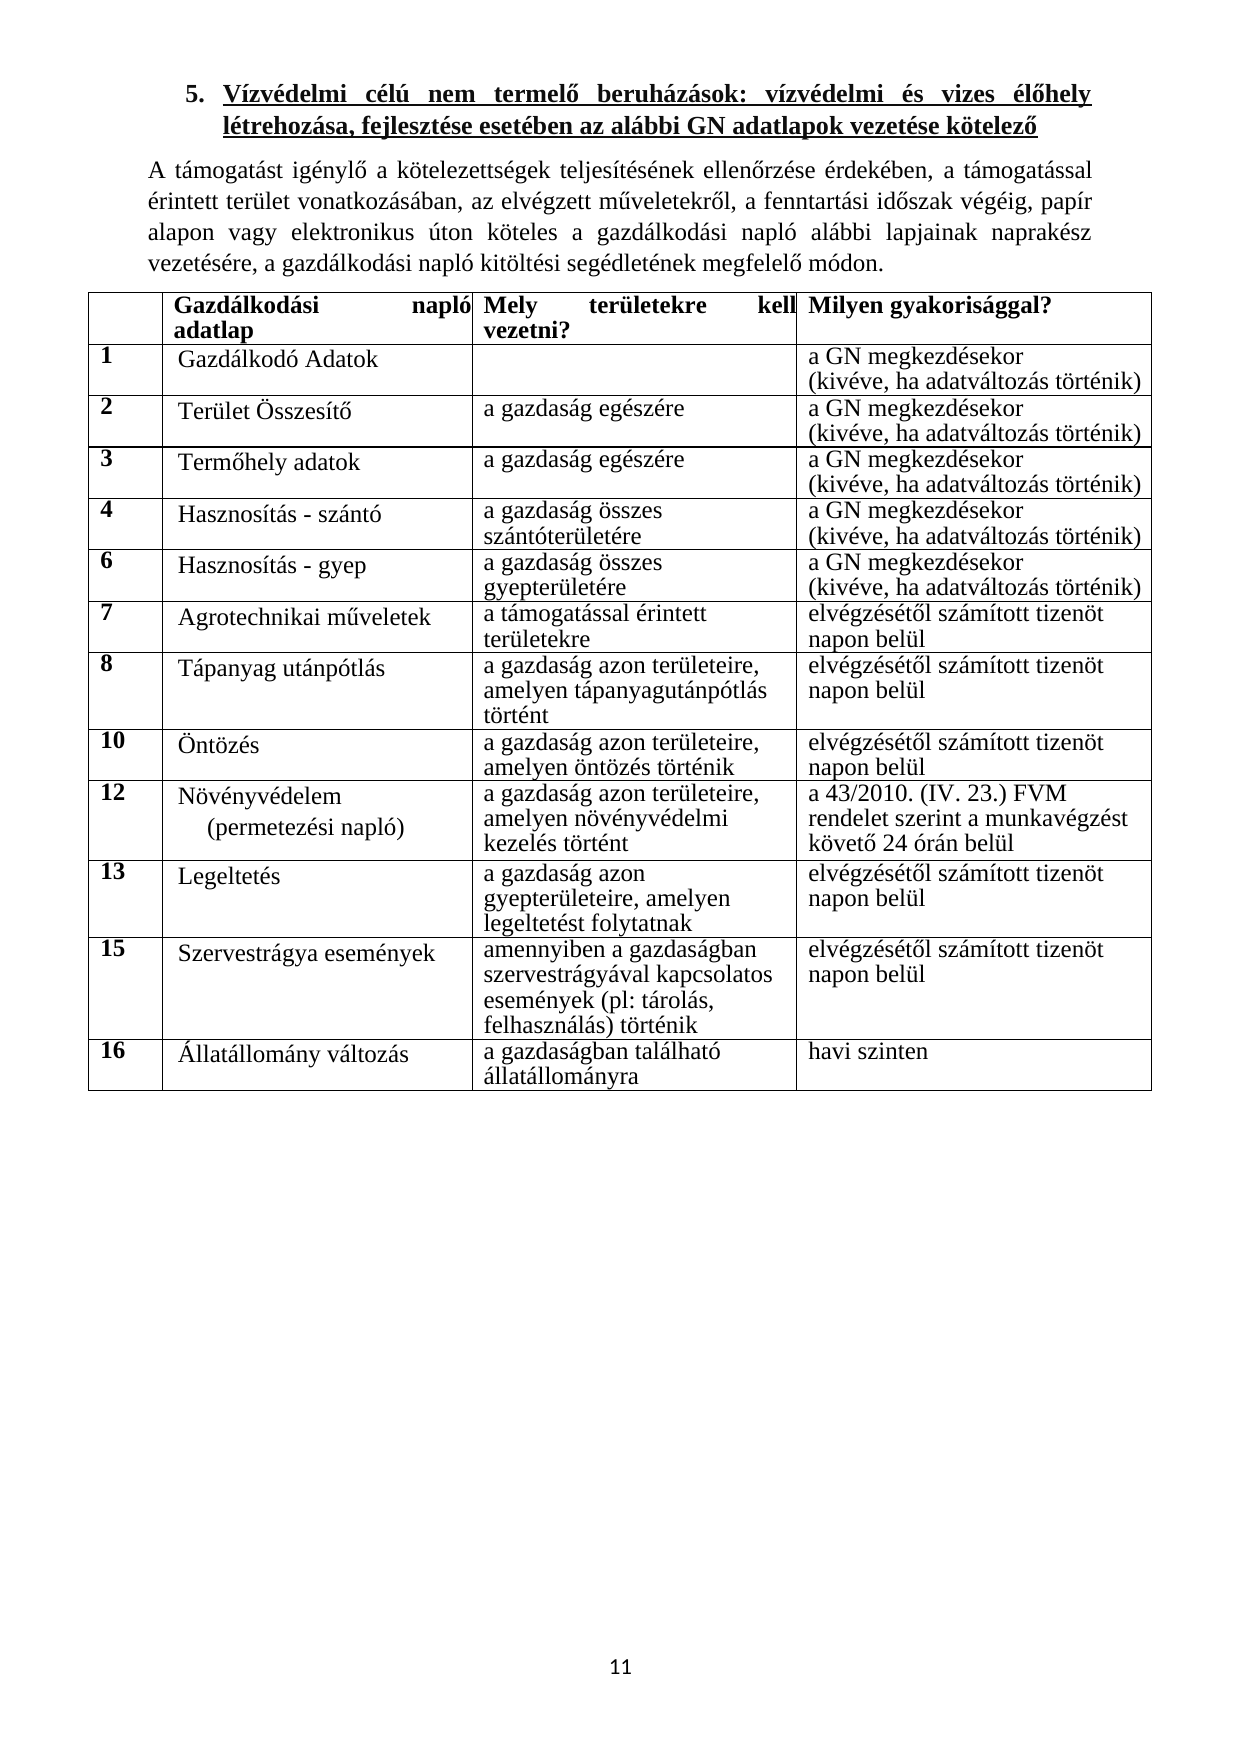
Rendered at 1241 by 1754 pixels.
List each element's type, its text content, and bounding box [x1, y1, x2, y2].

table_cell a gazdaság azon gyepterületeire, amelyen legeltetést folytatnak [473, 861, 796, 937]
table_cell 6 [89, 550, 162, 601]
table_cell a 43/2010. (IV. 23.) FVM rendelet szerint a munkavégzést követő 24 órán belül [797, 781, 1151, 860]
table_cell a gazdaság azon területeire, amelyen növényvédelmi kezelés történt [473, 781, 796, 860]
table_cell a gazdaság összes gyepterületére [473, 550, 796, 601]
table_cell elvégzésétől számított tizenöt napon belül [797, 861, 1151, 937]
table_cell 12 [89, 781, 162, 860]
table_cell Terület Összesítő [163, 396, 472, 446]
table_cell [473, 345, 796, 395]
table_header Milyen gyakorisággal? [797, 293, 1151, 343]
table_cell 8 [89, 653, 162, 729]
table_cell 7 [89, 602, 162, 652]
table_cell a támogatással érintett területekre [473, 602, 796, 652]
table_header [89, 293, 162, 343]
table_cell a gazdaság egészére [473, 448, 796, 498]
table_cell elvégzésétől számított tizenöt napon belül [797, 730, 1151, 780]
table_cell amennyiben a gazdaságban szervestrágyával kapcsolatos események (pl: tárolás, felhasználás) történik [473, 938, 796, 1038]
table_cell a GN megkezdésekor (kivéve, ha adatváltozás történik) [797, 499, 1151, 549]
table_cell 13 [89, 861, 162, 937]
table_cell a gazdaságban található állatállományra [473, 1040, 796, 1090]
table_cell havi szinten [797, 1040, 1151, 1090]
table_cell Hasznosítás - gyep [163, 550, 472, 601]
table_cell a GN megkezdésekor (kivéve, ha adatváltozás történik) [797, 550, 1151, 601]
table_cell Szervestrágya események [163, 938, 472, 1038]
table_cell Agrotechnikai műveletek [163, 602, 472, 652]
table_cell a GN megkezdésekor (kivéve, ha adatváltozás történik) [797, 345, 1151, 395]
table_cell elvégzésétől számított tizenöt napon belül [797, 602, 1151, 652]
text A támogatást igénylő a kötelezettségek teljesítésének ellenőrzése érdekében, a támogatással érintett terület vonatkozásában, az elvégzett műveletekről, a fenntartási időszak végéig, papír alapon vagy elektronikus úton köteles a gazdálkodási napló alábbi lapjainak naprakész vezetésére, a gazdálkodási napló kitöltési segédletének megfelelő módon. [148, 155, 1093, 277]
table_cell a gazdaság összes szántóterületére [473, 499, 796, 549]
table_cell 4 [89, 499, 162, 549]
table_cell Tápanyag utánpótlás [163, 653, 472, 729]
table_cell 15 [89, 938, 162, 1038]
table_cell Legeltetés [163, 861, 472, 937]
table_cell a GN megkezdésekor (kivéve, ha adatváltozás történik) [797, 396, 1151, 446]
table_cell a gazdaság egészére [473, 396, 796, 446]
table_cell Termőhely adatok [163, 448, 472, 498]
table_cell 16 [89, 1040, 162, 1090]
table_cell Állatállomány változás [163, 1040, 472, 1090]
table_cell elvégzésétől számított tizenöt napon belül [797, 653, 1151, 729]
table_cell elvégzésétől számított tizenöt napon belül [797, 938, 1151, 1038]
table_cell Növényvédelem (permetezési napló) [163, 781, 472, 860]
table_cell 3 [89, 448, 162, 498]
table_cell a gazdaság azon területeire, amelyen tápanyagutánpótlás történt [473, 653, 796, 729]
table_cell 2 [89, 396, 162, 446]
table_cell Gazdálkodó Adatok [163, 345, 472, 395]
table_header Gazdálkodási napló adatlap [163, 293, 472, 343]
table_cell 10 [89, 730, 162, 780]
table_cell Öntözés [163, 730, 472, 780]
table_cell a GN megkezdésekor (kivéve, ha adatváltozás történik) [797, 448, 1151, 498]
table_header Mely területekre kell vezetni? [473, 293, 796, 343]
table_cell a gazdaság azon területeire, amelyen öntözés történik [473, 730, 796, 780]
table_cell 1 [89, 345, 162, 395]
subtitle Vízvédelmi célú nem termelő beruházások: vízvédelmi és vizes élőhely létrehozása, fejlesztése esetében az alábbi GN adatlapok vezetése kötelező [185, 78, 1093, 140]
table_cell Hasznosítás - szántó [163, 499, 472, 549]
